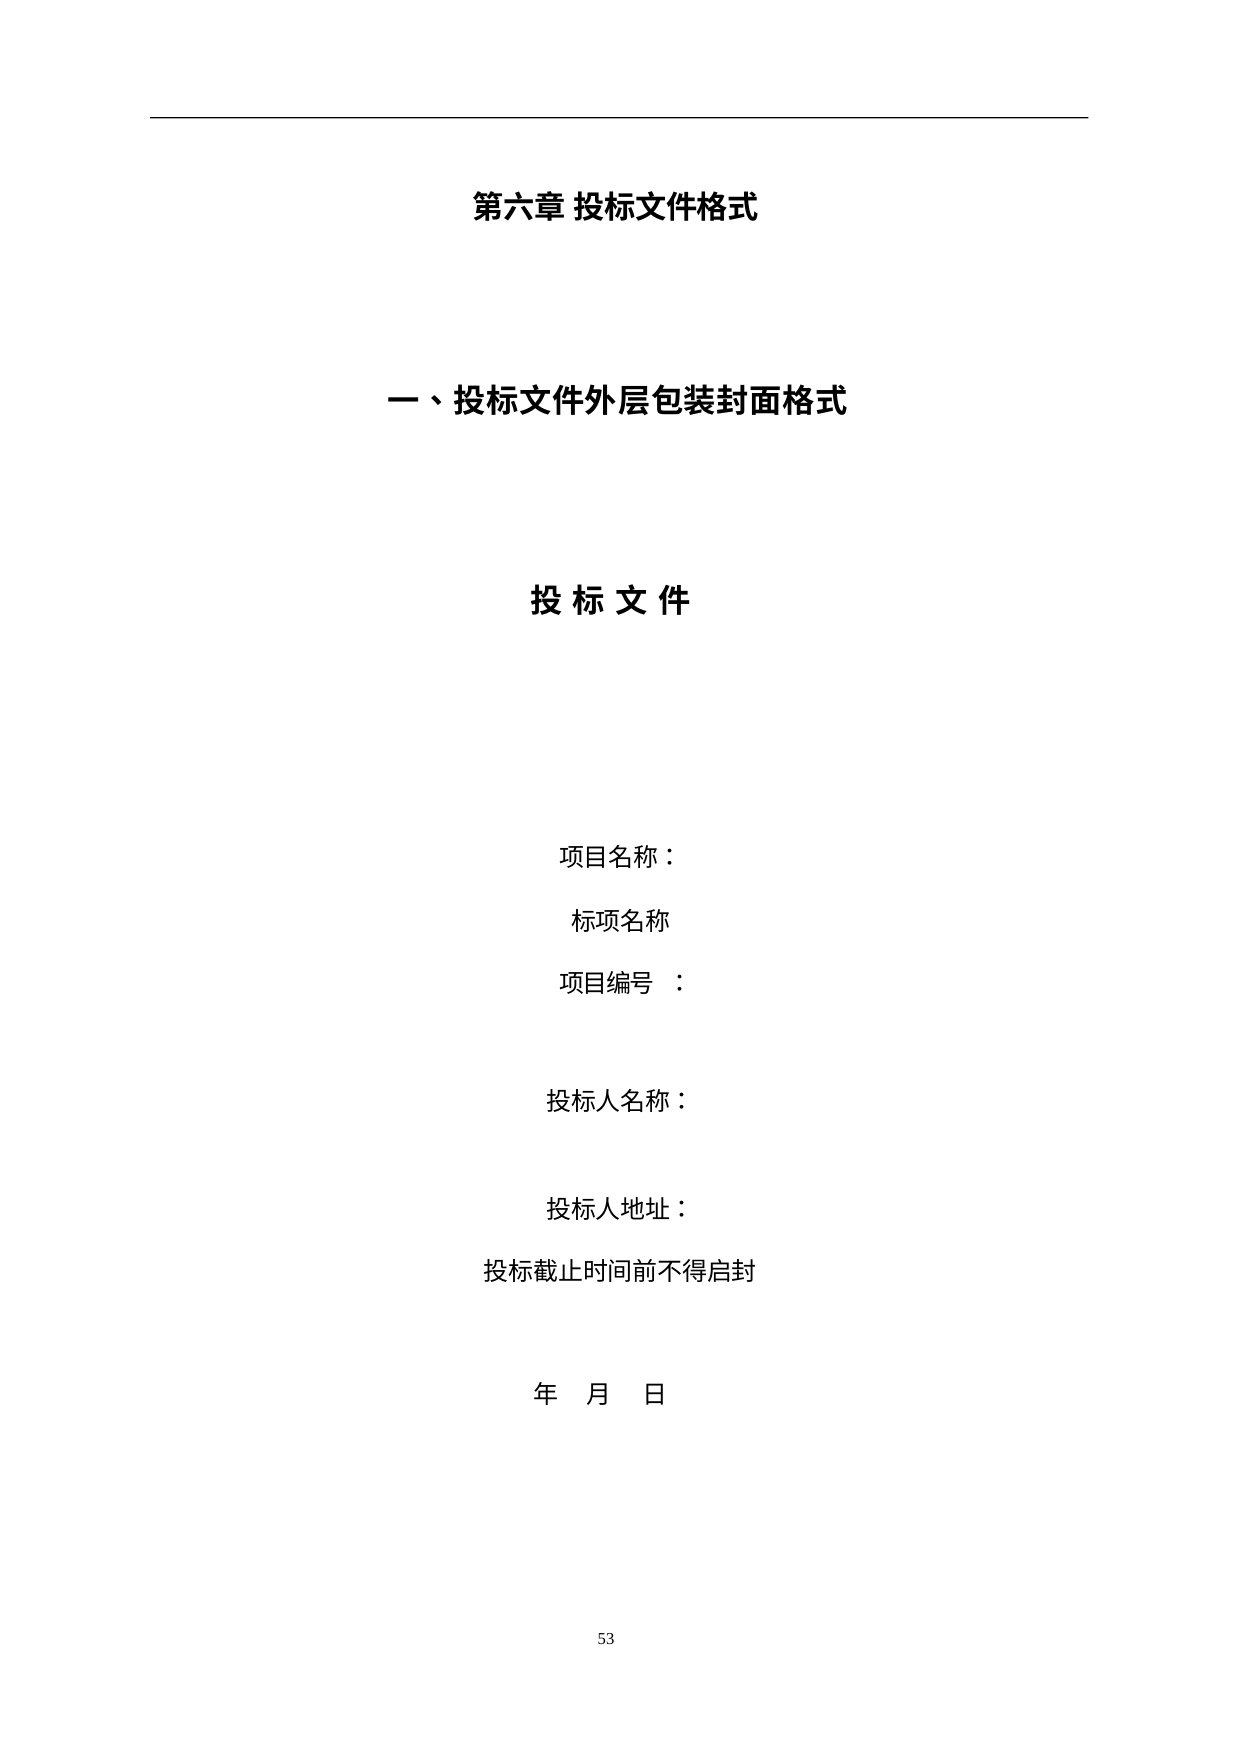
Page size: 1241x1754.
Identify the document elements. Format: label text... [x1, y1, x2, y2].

text 投标人地址： [546, 1194, 1088, 1225]
text 项目名称： [559, 841, 1088, 872]
text 一、投标文件外层包装封面格式 [387, 380, 1088, 421]
text 投标人名称： [546, 1085, 1088, 1116]
text 投标截止时间前不得启封 [484, 1256, 1088, 1287]
text 标项名称 项目编号 ： [559, 903, 701, 999]
text 第六章 投标文件格式 [472, 188, 1088, 227]
text 年 月 日 [533, 1379, 1088, 1410]
text 投 标 文 件 [530, 580, 1088, 621]
